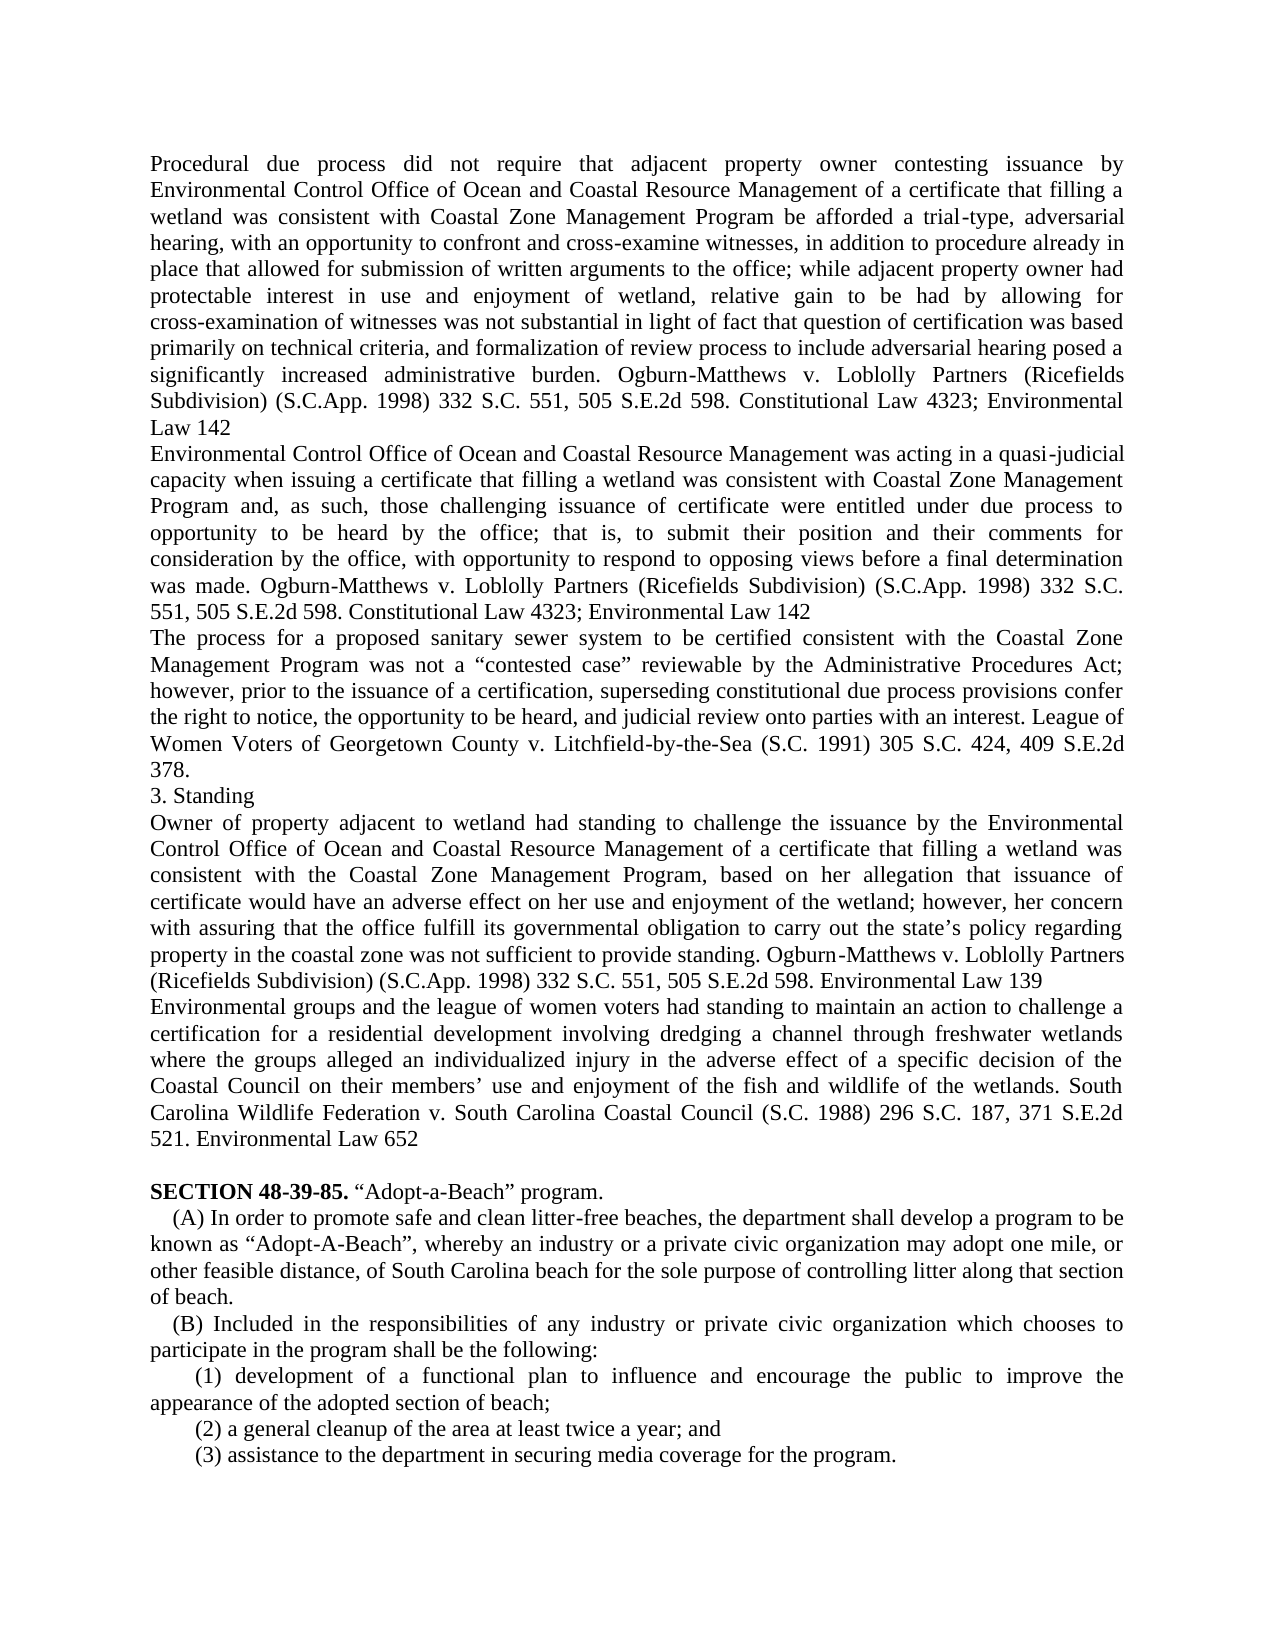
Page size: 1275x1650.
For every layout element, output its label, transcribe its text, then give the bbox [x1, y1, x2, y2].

text Owner of property adjacent to wetland had standing to challenge the issuance by the Environmental Control Office of Ocean and Coastal Resource Management of a certificate that filling a wetland was consistent with the Coastal Zone Management Program, based on her allegation that issuance of certificate would have an adverse effect on her use and enjoyment of the wetland; however, her concern with assuring that the office fulfill its governmental obligation to carry out the state’s policy regarding property in the coastal zone was not sufficient to provide standing. Ogburn-Matthews v. Loblolly Partners (Ricefields Subdivision) (S.C.App. 1998) 332 S.C. 551, 505 S.E.2d 598. Environmental Law 139 [150, 809, 1125, 993]
text Environmental groups and the league of women voters had standing to maintain an action to challenge a certification for a residential development involving dredging a channel through freshwater wetlands where the groups alleged an individualized injury in the adverse effect of a specific decision of the Coastal Council on their members’ use and enjoyment of the fish and wildlife of the wetlands. South Carolina Wildlife Federation v. South Carolina Coastal Council (S.C. 1988) 296 S.C. 187, 371 S.E.2d 521. Environmental Law 652 [150, 993, 1125, 1151]
text Environmental Control Office of Ocean and Coastal Resource Management was acting in a quasi-judicial capacity when issuing a certificate that filling a wetland was consistent with Coastal Zone Management Program and, as such, those challenging issuance of certificate were entitled under due process to opportunity to be heard by the office; that is, to submit their position and their comments for consideration by the office, with opportunity to respond to opposing views before a final determination was made. Ogburn-Matthews v. Loblolly Partners (Ricefields Subdivision) (S.C.App. 1998) 332 S.C. 551, 505 S.E.2d 598. Constitutional Law 4323; Environmental Law 142 [150, 440, 1125, 624]
text SECTION 48-39-85. “Adopt-a-Beach” program. [150, 1178, 1125, 1204]
text The process for a proposed sanitary sewer system to be certified consistent with the Coastal Zone Management Program was not a “contested case” reviewable by the Administrative Procedures Act; however, prior to the issuance of a certification, superseding constitutional due process provisions confer the right to notice, the opportunity to be heard, and judicial review onto parties with an interest. League of Women Voters of Georgetown County v. Litchfield-by-the-Sea (S.C. 1991) 305 S.C. 424, 409 S.E.2d 378. [150, 624, 1125, 782]
text (2) a general cleanup of the area at least twice a year; and [150, 1415, 1125, 1441]
text (B) Included in the responsibilities of any industry or private civic organization which chooses to participate in the program shall be the following: [150, 1309, 1125, 1362]
text (A) In order to promote safe and clean litter-free beaches, the department shall develop a program to be known as “Adopt-A-Beach”, whereby an industry or a private civic organization may adopt one mile, or other feasible distance, of South Carolina beach for the sole purpose of controlling litter along that section of beach. [150, 1204, 1125, 1309]
text (3) assistance to the department in securing media coverage for the program. [150, 1441, 1125, 1468]
text Procedural due process did not require that adjacent property owner contesting issuance by Environmental Control Office of Ocean and Coastal Resource Management of a certificate that filling a wetland was consistent with Coastal Zone Management Program be afforded a trial-type, adversarial hearing, with an opportunity to confront and cross-examine witnesses, in addition to procedure already in place that allowed for submission of written arguments to the office; while adjacent property owner had protectable interest in use and enjoyment of wetland, relative gain to be had by allowing for cross-examination of witnesses was not substantial in light of fact that question of certification was based primarily on technical criteria, and formalization of review process to include adversarial hearing posed a significantly increased administrative burden. Ogburn-Matthews v. Loblolly Partners (Ricefields Subdivision) (S.C.App. 1998) 332 S.C. 551, 505 S.E.2d 598. Constitutional Law 4323; Environmental Law 142 [150, 150, 1125, 440]
text 3. Standing [150, 782, 1125, 809]
text (1) development of a functional plan to influence and encourage the public to improve the appearance of the adopted section of beach; [150, 1362, 1125, 1415]
